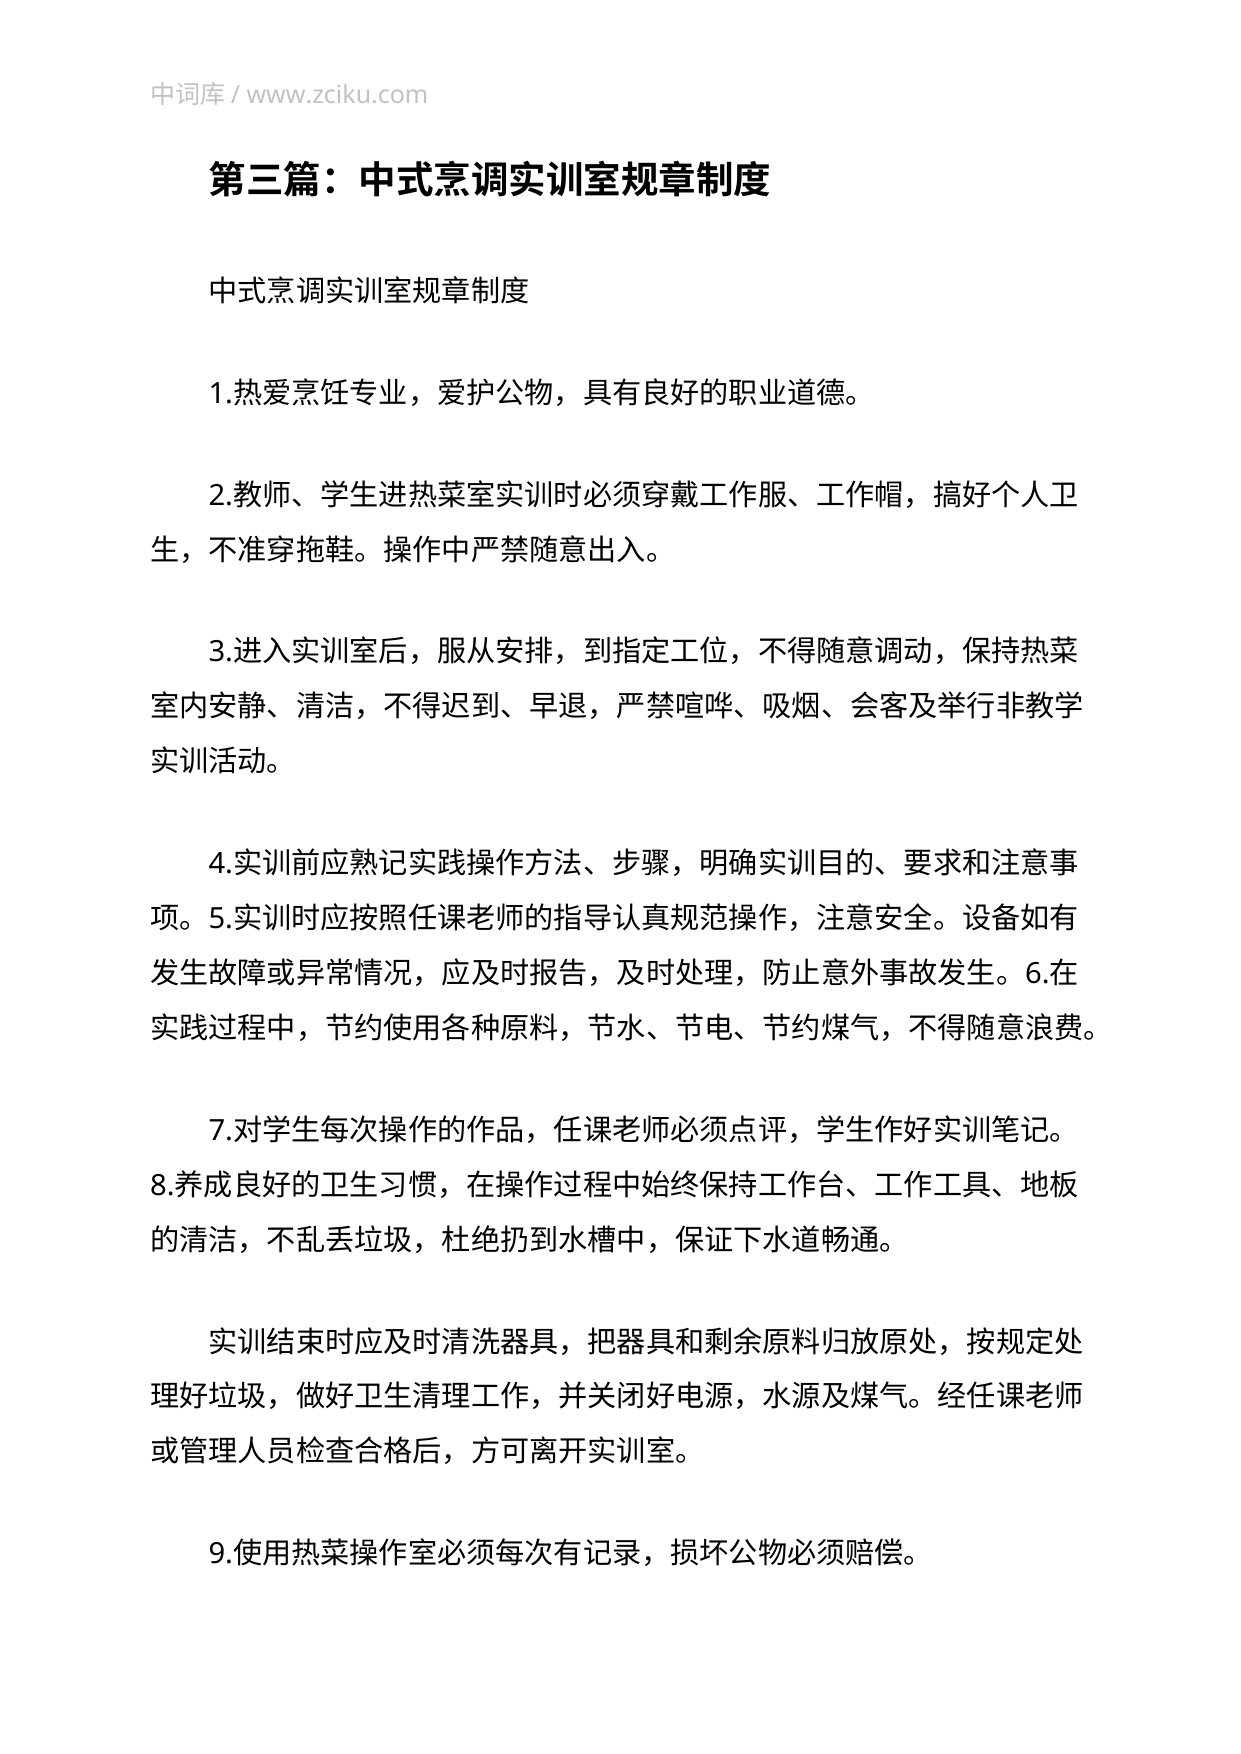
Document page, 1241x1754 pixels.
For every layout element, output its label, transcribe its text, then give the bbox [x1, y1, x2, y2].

text 第三篇：中式烹调实训室规章制度 [150, 150, 1090, 204]
text 9.使用热菜操作室必须每次有记录，损坏公物必须赔偿。 [150, 1530, 1090, 1572]
text 实训结束时应及时清洗器具，把器具和剩余原料归放原处，按规定处理好垃圾，做好卫生清理工作，并关闭好电源，水源及煤气。经任课老师或管理人员检查合格后，方可离开实训室。 [150, 1318, 1090, 1470]
text 中式烹调实训室规章制度 [150, 267, 1090, 310]
text 7.对学生每次操作的作品，任课老师必须点评，学生作好实训笔记。8.养成良好的卫生习惯，在操作过程中始终保持工作台、工作工具、地板的清洁，不乱丢垃圾，杜绝扔到水槽中，保证下水道畅通。 [150, 1106, 1090, 1259]
text 3.进入实训室后，服从安排，到指定工位，不得随意调动，保持热菜室内安静、清洁，不得迟到、早退，严禁喧哗、吸烟、会客及举行非教学实训活动。 [150, 628, 1090, 780]
text 1.热爱烹饪专业，爱护公物，具有良好的职业道德。 [150, 369, 1090, 412]
text 4.实训前应熟记实践操作方法、步骤，明确实训目的、要求和注意事项。5.实训时应按照任课老师的指导认真规范操作，注意安全。设备如有发生故障或异常情况，应及时报告，及时处理，防止意外事故发生。6.在实践过程中，节约使用各种原料，节水、节电、节约煤气，不得随意浪费。 [150, 839, 1090, 1047]
text 2.教师、学生进热菜室实训时必须穿戴工作服、工作帽，搞好个人卫生，不准穿拖鞋。操作中严禁随意出入。 [150, 471, 1090, 568]
